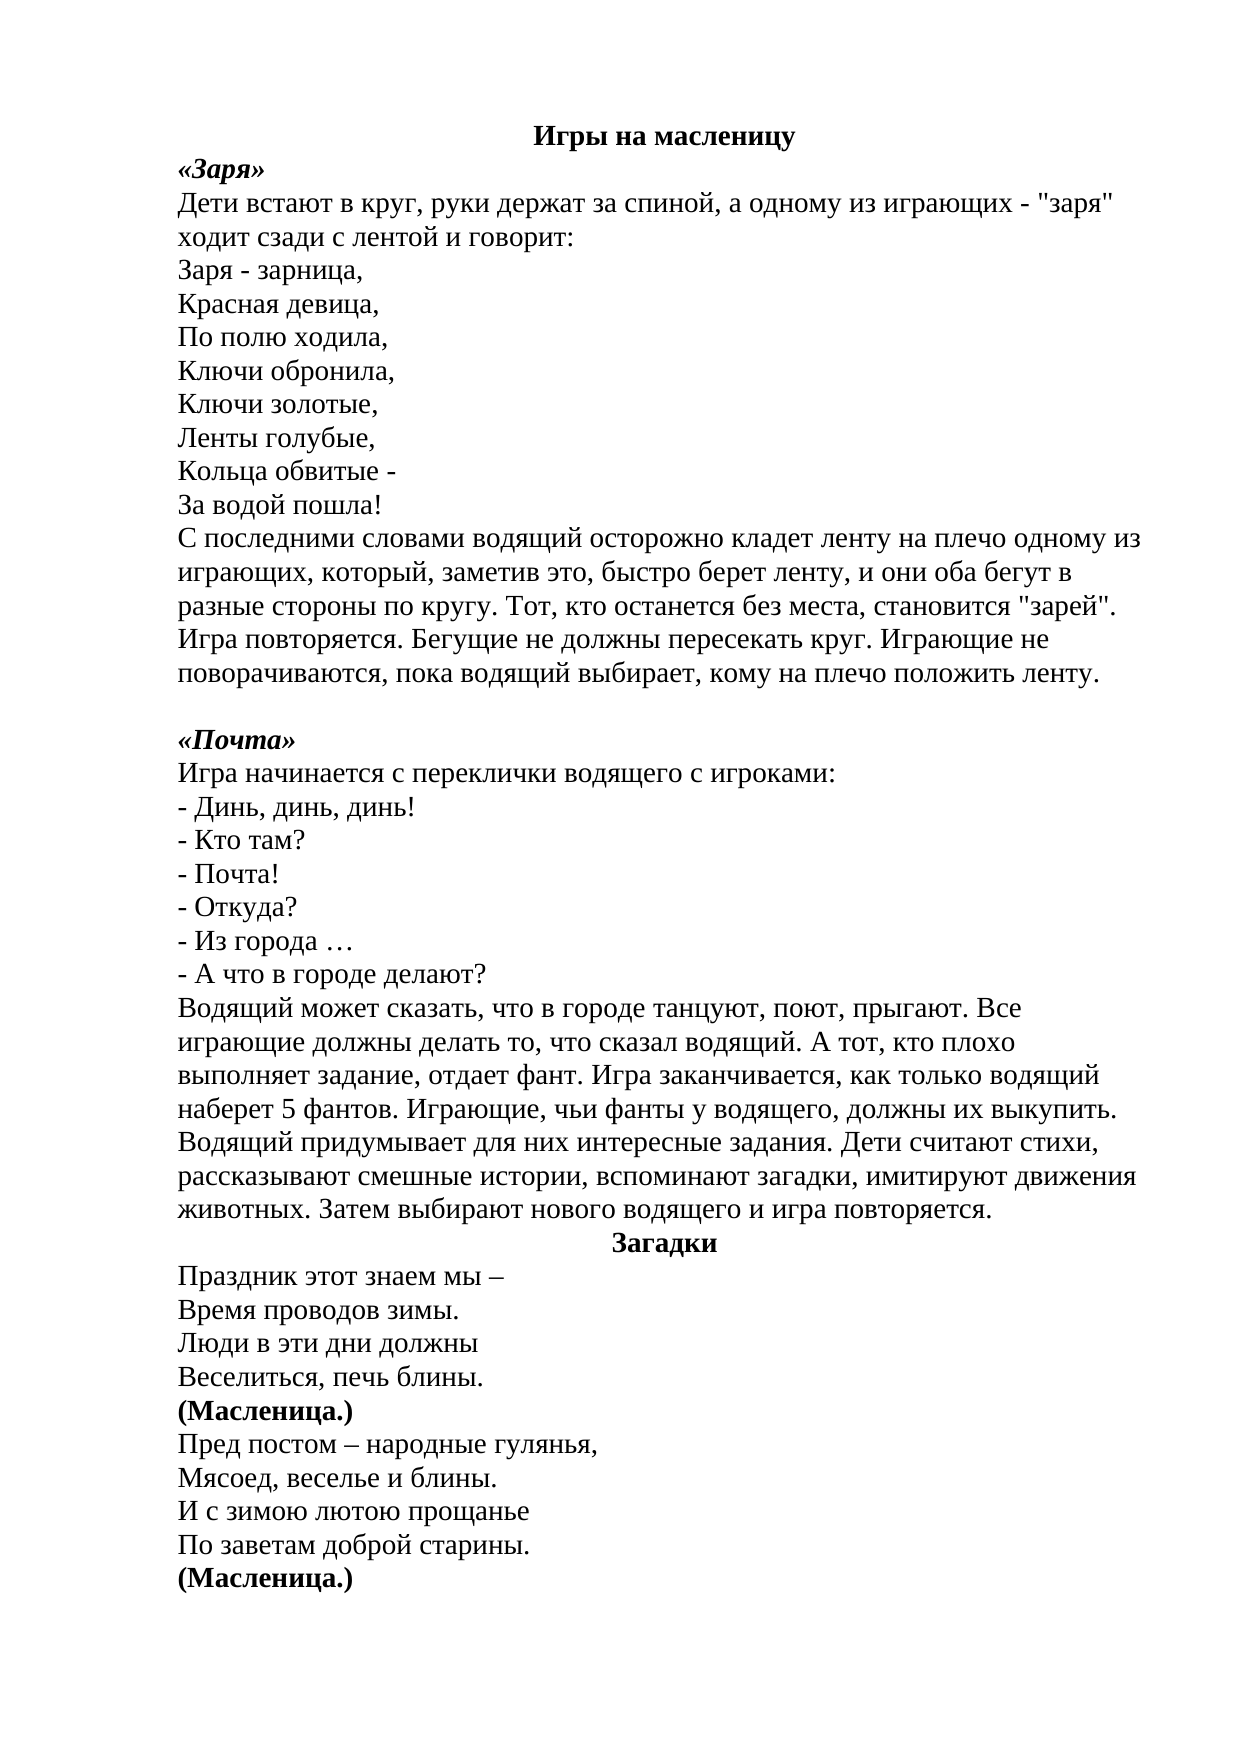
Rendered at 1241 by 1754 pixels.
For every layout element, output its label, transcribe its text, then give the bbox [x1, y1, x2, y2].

text Загадки [177, 1225, 1152, 1258]
text - Динь, динь, динь! [177, 789, 1152, 822]
text Ленты голубые, [177, 420, 1152, 453]
text (Масленица.) [177, 1560, 1152, 1594]
text По полю ходила, [177, 319, 1152, 353]
text Ключи золотые, [177, 386, 1152, 420]
text - Почта! [177, 856, 1152, 889]
text И с зимою лютою прощанье [177, 1493, 1152, 1527]
text Мясоед, веселье и блины. [177, 1460, 1152, 1493]
text Праздник этот знаем мы – [177, 1258, 1152, 1292]
text Кольца обвитые - [177, 453, 1152, 487]
text Пред постом – народные гулянья, [177, 1426, 1152, 1460]
text - Кто там? [177, 822, 1152, 856]
text С последними словами водящий осторожно кладет ленту на плечо одному из играющих, который, заметив это, быстро берет ленту, и они оба бегут в разные стороны по кругу. Тот, кто останется без места, становится "зарей". Игра повторяется. Бегущие не должны пересекать круг. Играющие не поворачиваются, пока водящий выбирает, кому на плечо положить ленту. [177, 521, 1152, 688]
text Ключи обронила, [177, 353, 1152, 386]
text - Из города … [177, 923, 1152, 957]
text Люди в эти дни должны [177, 1326, 1152, 1359]
text «Почта» [177, 722, 1152, 755]
text «Заря» [177, 152, 1152, 185]
text Водящий может сказать, что в городе танцуют, поют, прыгают. Все играющие должны делать то, что сказал водящий. А тот, кто плохо выполняет задание, отдает фант. Игра заканчивается, как только водящий наберет 5 фантов. Играющие, чьи фанты у водящего, должны их выкупить. Водящий придумывает для них интересные задания. Дети считают стихи, рассказывают смешные истории, вспоминают загадки, имитируют движения животных. Затем выбирают нового водящего и игра повторяется. [177, 990, 1152, 1225]
text - Откуда? [177, 889, 1152, 923]
text Заря - зарница, [177, 252, 1152, 286]
text Игры на масленицу [177, 118, 1152, 152]
text Время проводов зимы. [177, 1292, 1152, 1326]
text По заветам доброй старины. [177, 1527, 1152, 1560]
text Веселиться, печь блины. [177, 1359, 1152, 1393]
text За водой пошла! [177, 487, 1152, 521]
text Красная девица, [177, 286, 1152, 319]
text Дети встают в круг, руки держат за спиной, а одному из играющих - "заря" ходит сзади с лентой и говорит: [177, 185, 1152, 252]
text - А что в городе делают? [177, 957, 1152, 990]
text Игра начинается с переклички водящего с игроками: [177, 755, 1152, 789]
text (Масленица.) [177, 1393, 1152, 1426]
